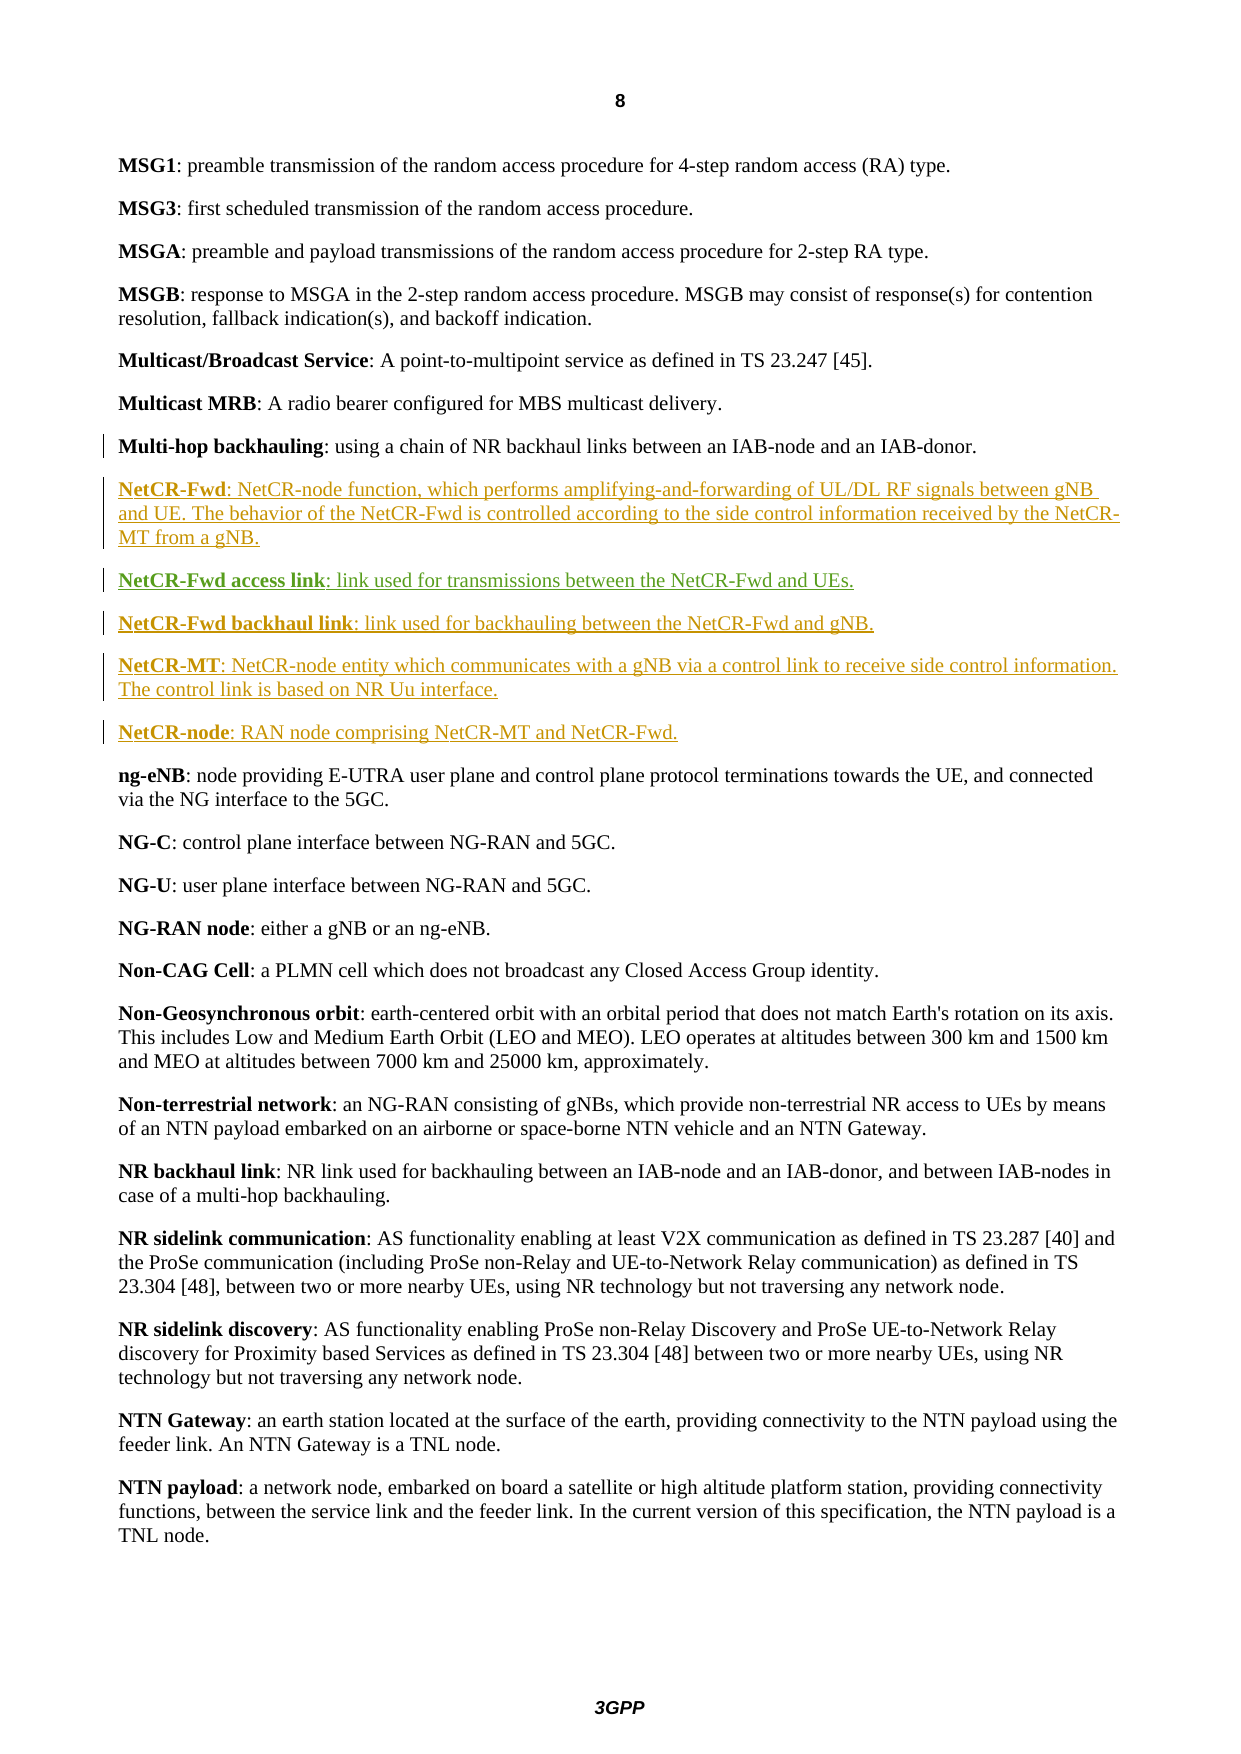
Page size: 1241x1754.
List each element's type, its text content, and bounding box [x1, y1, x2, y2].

text NR sidelink communication: AS functionality enabling at least V2X communication as defined in TS 23.287 [40] and the ProSe communication (including ProSe non-Relay and UE-to-Network Relay communication) as defined in TS 23.304 [48], between two or more nearby UEs, using NR technology but not traversing any network node. [118, 1226, 1122, 1298]
text NG-RAN node: either a gNB or an ng-eNB. [118, 916, 1122, 939]
text Multi-hop backhauling: using a chain of NR backhaul links between an IAB-node and an IAB-donor. [118, 434, 1122, 458]
text Non-Geosynchronous orbit: earth-centered orbit with an orbital period that does not match Earth's rotation on its axis. This includes Low and Medium Earth Orbit (LEO and MEO). LEO operates at altitudes between 300 km and 1500 km and MEO at altitudes between 7000 km and 25000 km, approximately. [118, 1001, 1122, 1073]
text MSGA: preamble and payload transmissions of the random access procedure for 2-step RA type. [118, 239, 1122, 263]
text NR sidelink discovery: AS functionality enabling ProSe non-Relay Discovery and ProSe UE-to-Network Relay discovery for Proximity based Services as defined in TS 23.304 [48] between two or more nearby UEs, using NR technology but not traversing any network node. [118, 1317, 1122, 1389]
text Non-terrestrial network: an NG-RAN consisting of gNBs, which provide non-terrestrial NR access to UEs by means of an NTN payload embarked on an airborne or space-borne NTN vehicle and an NTN Gateway. [118, 1092, 1122, 1140]
text MSG3: first scheduled transmission of the random access procedure. [118, 196, 1122, 220]
text NG-U: user plane interface between NG-RAN and 5GC. [118, 873, 1122, 897]
text NTN payload: a network node, embarked on board a satellite or high altitude platform station, providing connectivity functions, between the service link and the feeder link. In the current version of this specification, the NTN payload is a TNL node. [118, 1474, 1122, 1547]
text Multicast MRB: A radio bearer configured for MBS multicast delivery. [118, 391, 1122, 415]
text NG-C: control plane interface between NG-RAN and 5GC. [118, 830, 1122, 854]
text NTN Gateway: an earth station located at the surface of the earth, providing connectivity to the NTN payload using the feeder link. An NTN Gateway is a TNL node. [118, 1408, 1122, 1456]
text ng-eNB: node providing E-UTRA user plane and control plane protocol terminations towards the UE, and connected via the NG interface to the 5GC. [118, 763, 1122, 811]
text Non-CAG Cell: a PLMN cell which does not broadcast any Closed Access Group identity. [118, 958, 1122, 982]
text MSGB: response to MSGA in the 2-step random access procedure. MSGB may consist of response(s) for contention resolution, fallback indication(s), and backoff indication. [118, 281, 1122, 329]
text MSG1: preamble transmission of the random access procedure for 4-step random access (RA) type. [118, 153, 1122, 177]
text Multicast/Broadcast Service: A point-to-multipoint service as defined in TS 23.247 [45]. [118, 348, 1122, 372]
text NR backhaul link: NR link used for backhauling between an IAB-node and an IAB-donor, and between IAB-nodes in case of a multi-hop backhauling. [118, 1159, 1122, 1207]
